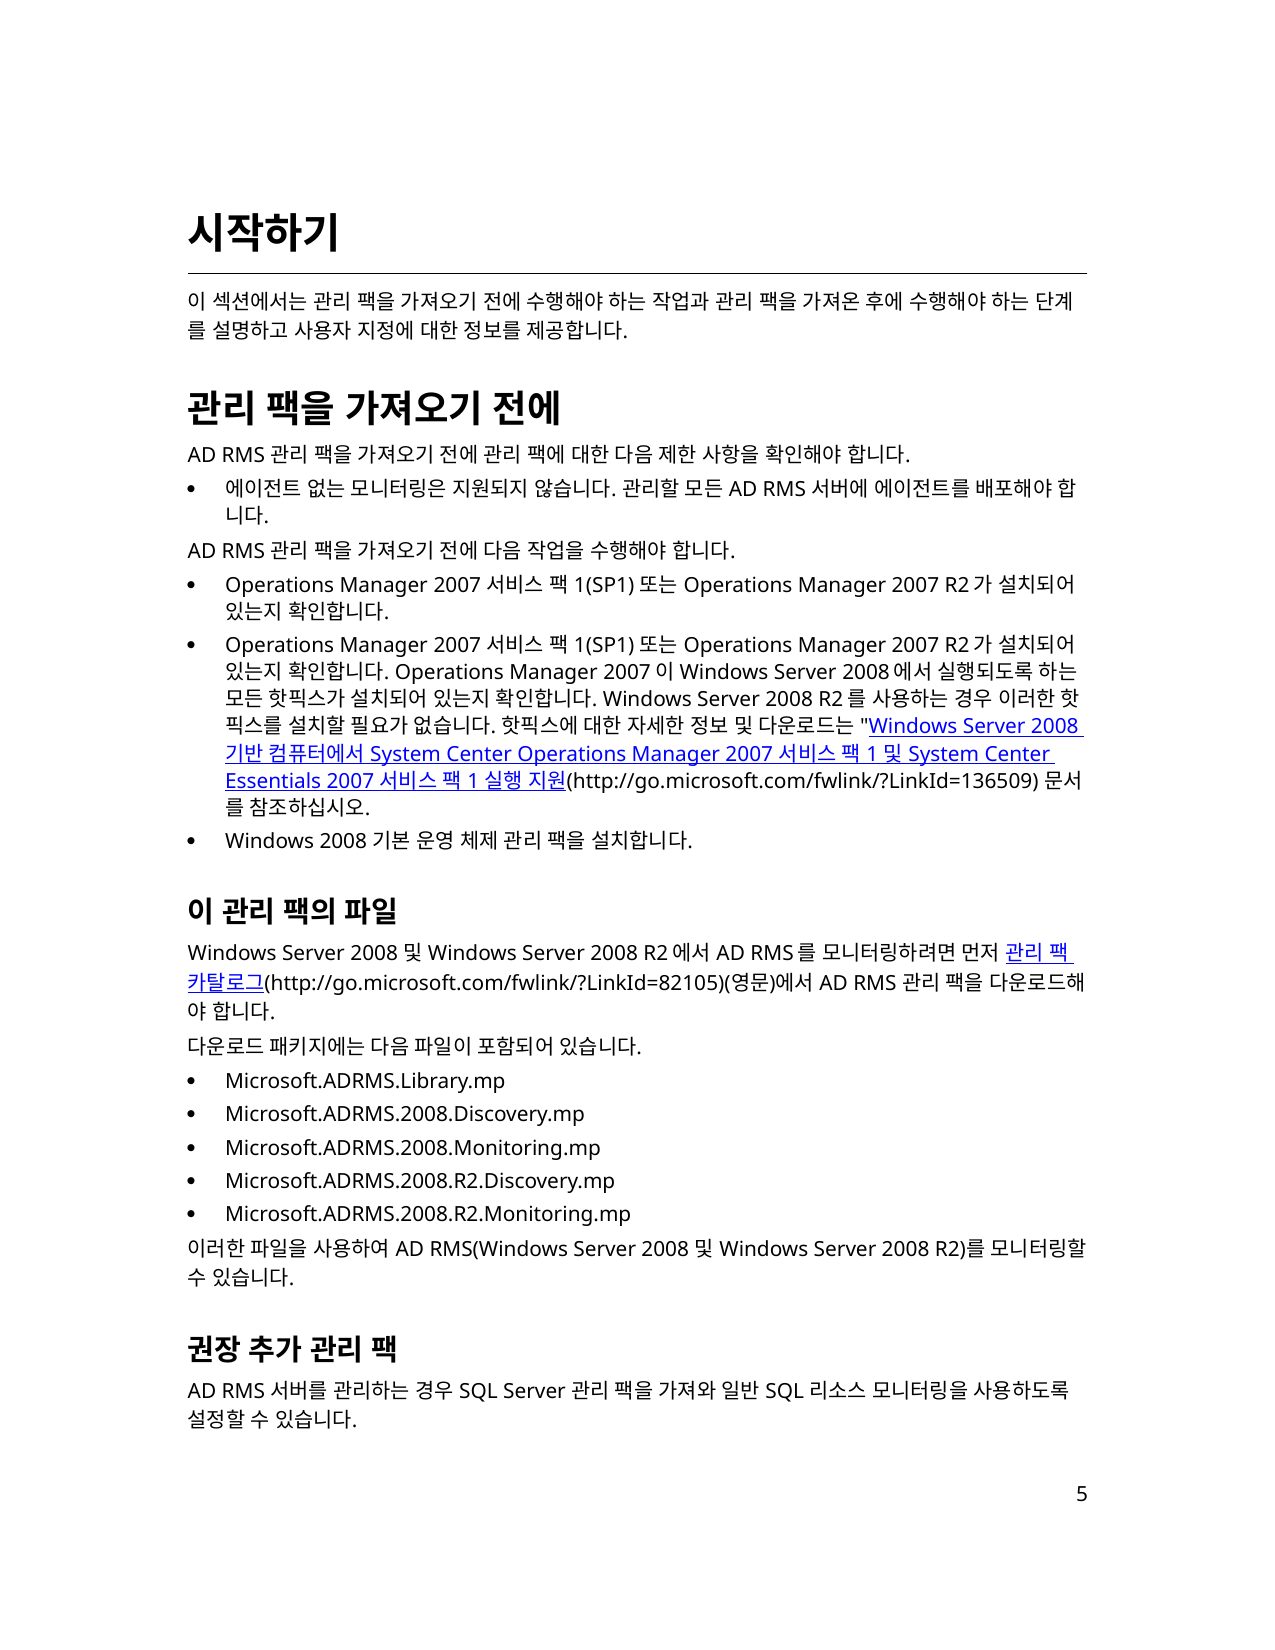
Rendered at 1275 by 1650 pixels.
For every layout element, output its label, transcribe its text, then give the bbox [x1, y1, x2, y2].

list  Microsoft.ADRMS.Library.mp [187, 1067, 1087, 1094]
text 이 관리 팩의 파일 [187, 891, 1087, 931]
list  Microsoft.ADRMS.2008.Monitoring.mp [187, 1133, 1087, 1160]
text 다운로드 패키지에는 다음 파일이 포함되어 있습니다. [187, 1031, 1087, 1060]
text 시작하기 [187, 203, 1087, 274]
list  Microsoft.ADRMS.2008.R2.Monitoring.mp [187, 1200, 1087, 1227]
text AD RMS 관리 팩을 가져오기 전에 관리 팩에 대한 다음 제한 사항을 확인해야 합니다. [187, 439, 1087, 468]
text Windows Server 2008 및 Windows Server 2008 R2에서 AD RMS를 모니터링하려면 먼저 관리 팩 카탈로그(http://go.microsoft.com/fwlink/?LinkId=82105)(영문)에서 AD RMS 관리 팩을 다운로드해야 합니다. [187, 937, 1087, 1025]
text 권장 추가 관리 팩 [187, 1329, 1087, 1369]
text AD RMS 관리 팩을 가져오기 전에 다음 작업을 수행해야 합니다. [187, 535, 1087, 564]
list  Operations Manager 2007 서비스 팩 1(SP1) 또는 Operations Manager 2007 R2가 설치되어 있는지 확인합니다. Operations Manager 2007이 Windows Server 2008에서 실행되도록 하는 모든 핫픽스가 설치되어 있는지 확인합니다. Windows Server 2008 R2를 사용하는 경우 이러한 핫픽스를 설치할 필요가 없습니다. 핫픽스에 대한 자세한 정보 및 다운로드는 "Windows Server 2008 기반 컴퓨터에서 System Center Operations Manager 2007 서비스 팩 1 및 System Center Essentials 2007 서비스 팩 1 실행 지원(http://go.microsoft.com/fwlink/?LinkId=136509) 문서를 참조하십시오. [187, 631, 1087, 821]
text 관리 팩을 가져오기 전에 [187, 382, 1087, 433]
text 이 섹션에서는 관리 팩을 가져오기 전에 수행해야 하는 작업과 관리 팩을 가져온 후에 수행해야 하는 단계를 설명하고 사용자 지정에 대한 정보를 제공합니다. [187, 286, 1087, 344]
text 이러한 파일을 사용하여 AD RMS(Windows Server 2008 및 Windows Server 2008 R2)를 모니터링할 수 있습니다. [187, 1233, 1087, 1292]
list  에이전트 없는 모니터링은 지원되지 않습니다. 관리할 모든 AD RMS 서버에 에이전트를 배포해야 합니다. [187, 475, 1087, 529]
list  Windows 2008 기본 운영 체제 관리 팩을 설치합니다. [187, 827, 1087, 854]
text AD RMS 서버를 관리하는 경우 SQL Server 관리 팩을 가져와 일반 SQL 리소스 모니터링을 사용하도록 설정할 수 있습니다. [187, 1375, 1087, 1433]
list  Microsoft.ADRMS.2008.Discovery.mp [187, 1100, 1087, 1127]
list  Operations Manager 2007 서비스 팩 1(SP1) 또는 Operations Manager 2007 R2가 설치되어 있는지 확인합니다. [187, 571, 1087, 625]
list  Microsoft.ADRMS.2008.R2.Discovery.mp [187, 1167, 1087, 1194]
